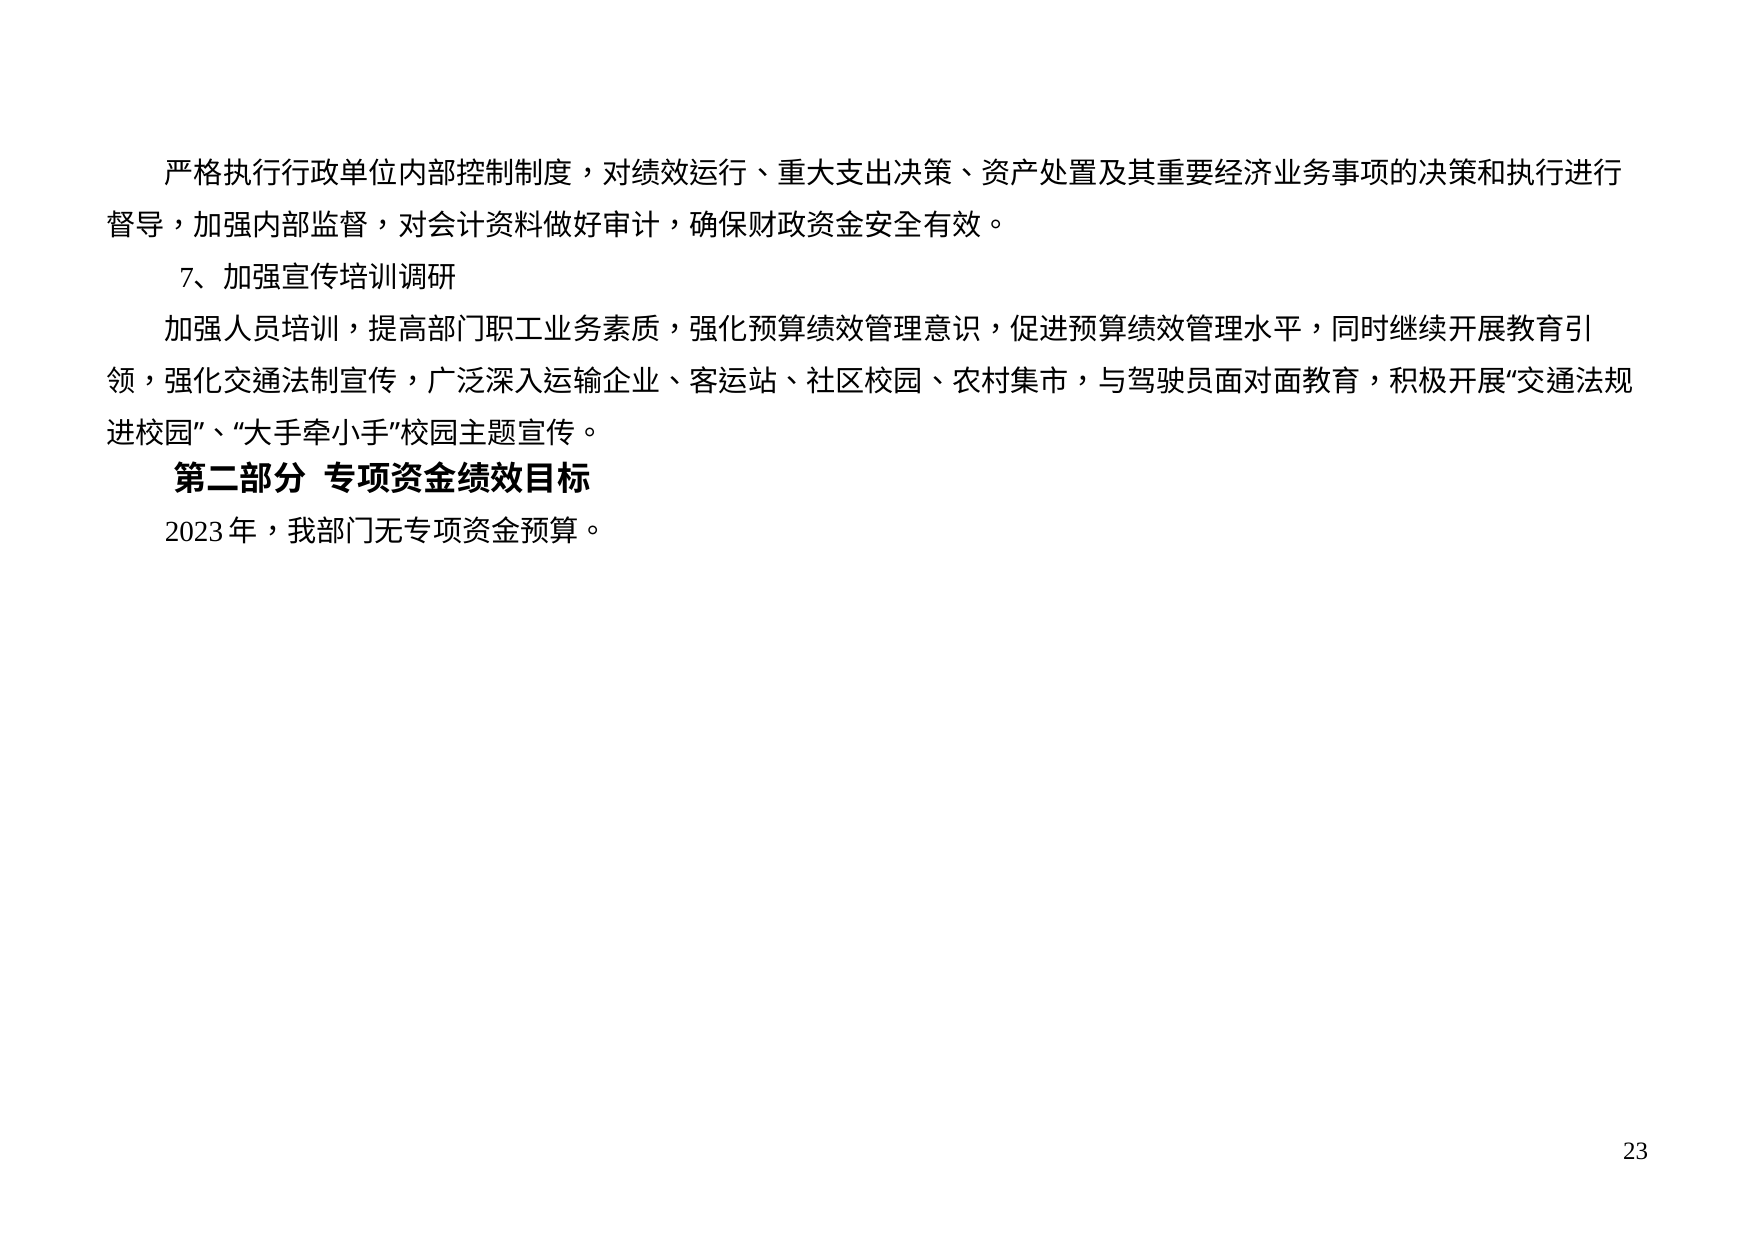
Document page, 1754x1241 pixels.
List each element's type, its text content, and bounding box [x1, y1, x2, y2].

text 加强人员培训，提高部门职工业务素质，强化预算绩效管理意识，促进预算绩效管理水平，同时继续开展教育引领，强化交通法制宣传，广泛深入运输企业、客运站、社区校园、农村集市，与驾驶员面对面教育，积极开展“交通法规进校园”、“大手牵小手”校园主题宣传。 [106, 298, 1648, 454]
text 严格执行行政单位内部控制制度，对绩效运行、重大支出决策、资产处置及其重要经济业务事项的决策和执行进行督导，加强内部监督，对会计资料做好审计，确保财政资金安全有效。 [106, 142, 1648, 246]
text 2023年，我部门无专项资金预算。 [106, 500, 1648, 552]
text 7、加强宣传培训调研 [106, 246, 1648, 298]
text 第二部分 专项资金绩效目标 [106, 454, 1648, 500]
